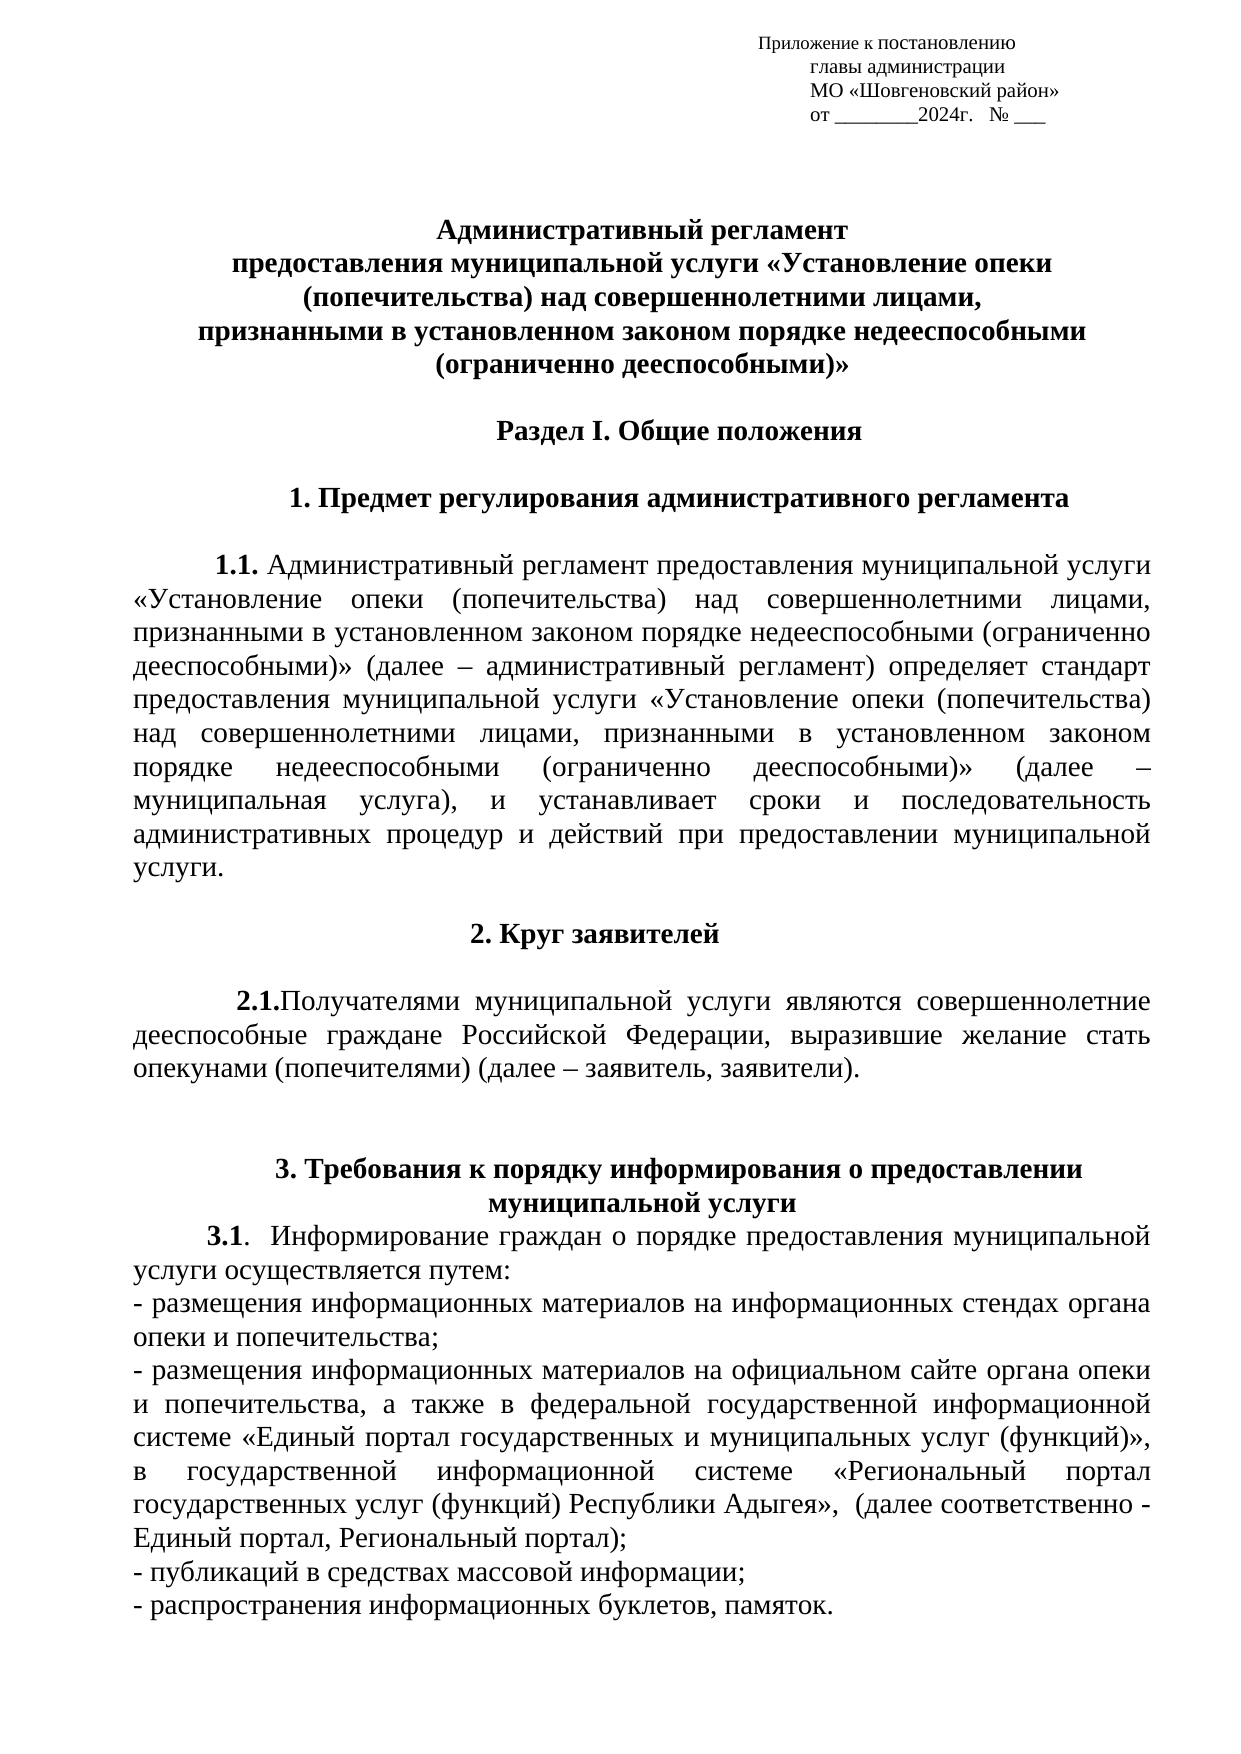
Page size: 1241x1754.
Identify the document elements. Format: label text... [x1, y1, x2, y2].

text от ________2024г. № ___ [133, 102, 1152, 126]
list 2. Круг заявителей [133, 916, 1152, 950]
text МО «Шовгеновский район» [133, 78, 1152, 102]
text 1. Предмет регулирования административного регламента [133, 480, 1152, 514]
text Административный регламент [133, 212, 1152, 246]
text 3.1. Информирование граждан о порядке предоставления муниципальной услуги осуществляется путем: [133, 1218, 1152, 1285]
text Раздел I. Общие положения [133, 413, 1152, 447]
text - размещения информационных материалов на информационных стендах органа опеки и попечительства; [133, 1285, 1152, 1352]
text - размещения информационных материалов на официальном сайте органа опеки и попечительства, а также в федеральной государственной информационной системе «Единый портал государственных и муниципальных услуг (функций)», в государственной информационной системе «Региональный портал государственных услуг (функций) Республики Адыгея», (далее соответственно - Единый портал, Региональный портал); [133, 1352, 1152, 1554]
text 1.1. Административный регламент предоставления муниципальной услуги «Установление опеки (попечительства) над совершеннолетними лицами, признанными в установленном законом порядке недееспособными (ограниченно дееспособными)» (далее – административный регламент) определяет стандарт предоставления муниципальной услуги «Установление опеки (попечительства) над совершеннолетними лицами, признанными в установленном законом порядке недееспособными (ограниченно дееспособными)» (далее – муниципальная услуга), и устанавливает сроки и последовательность административных процедур и действий при предоставлении муниципальной услуги. [133, 547, 1152, 883]
text признанными в установленном законом порядке недееспособными (ограниченно дееспособными)» [133, 313, 1152, 380]
text 2.1.Получателями муниципальной услуги являются совершеннолетние дееспособные граждане Российской Федерации, выразившие желание стать опекунами (попечителями) (далее – заявитель, заявители). [133, 983, 1152, 1084]
text предоставления муниципальной услуги «Установление опеки (попечительства) над совершеннолетними лицами, [133, 246, 1152, 313]
text Приложение к постановлению [133, 29, 1152, 54]
text - распространения информационных буклетов, памяток. [133, 1587, 1152, 1621]
text 3. Требования к порядку информирования о предоставлении муниципальной услуги [133, 1151, 1152, 1218]
text главы администрации [133, 54, 1152, 78]
text - публикаций в средствах массовой информации; [133, 1554, 1152, 1587]
